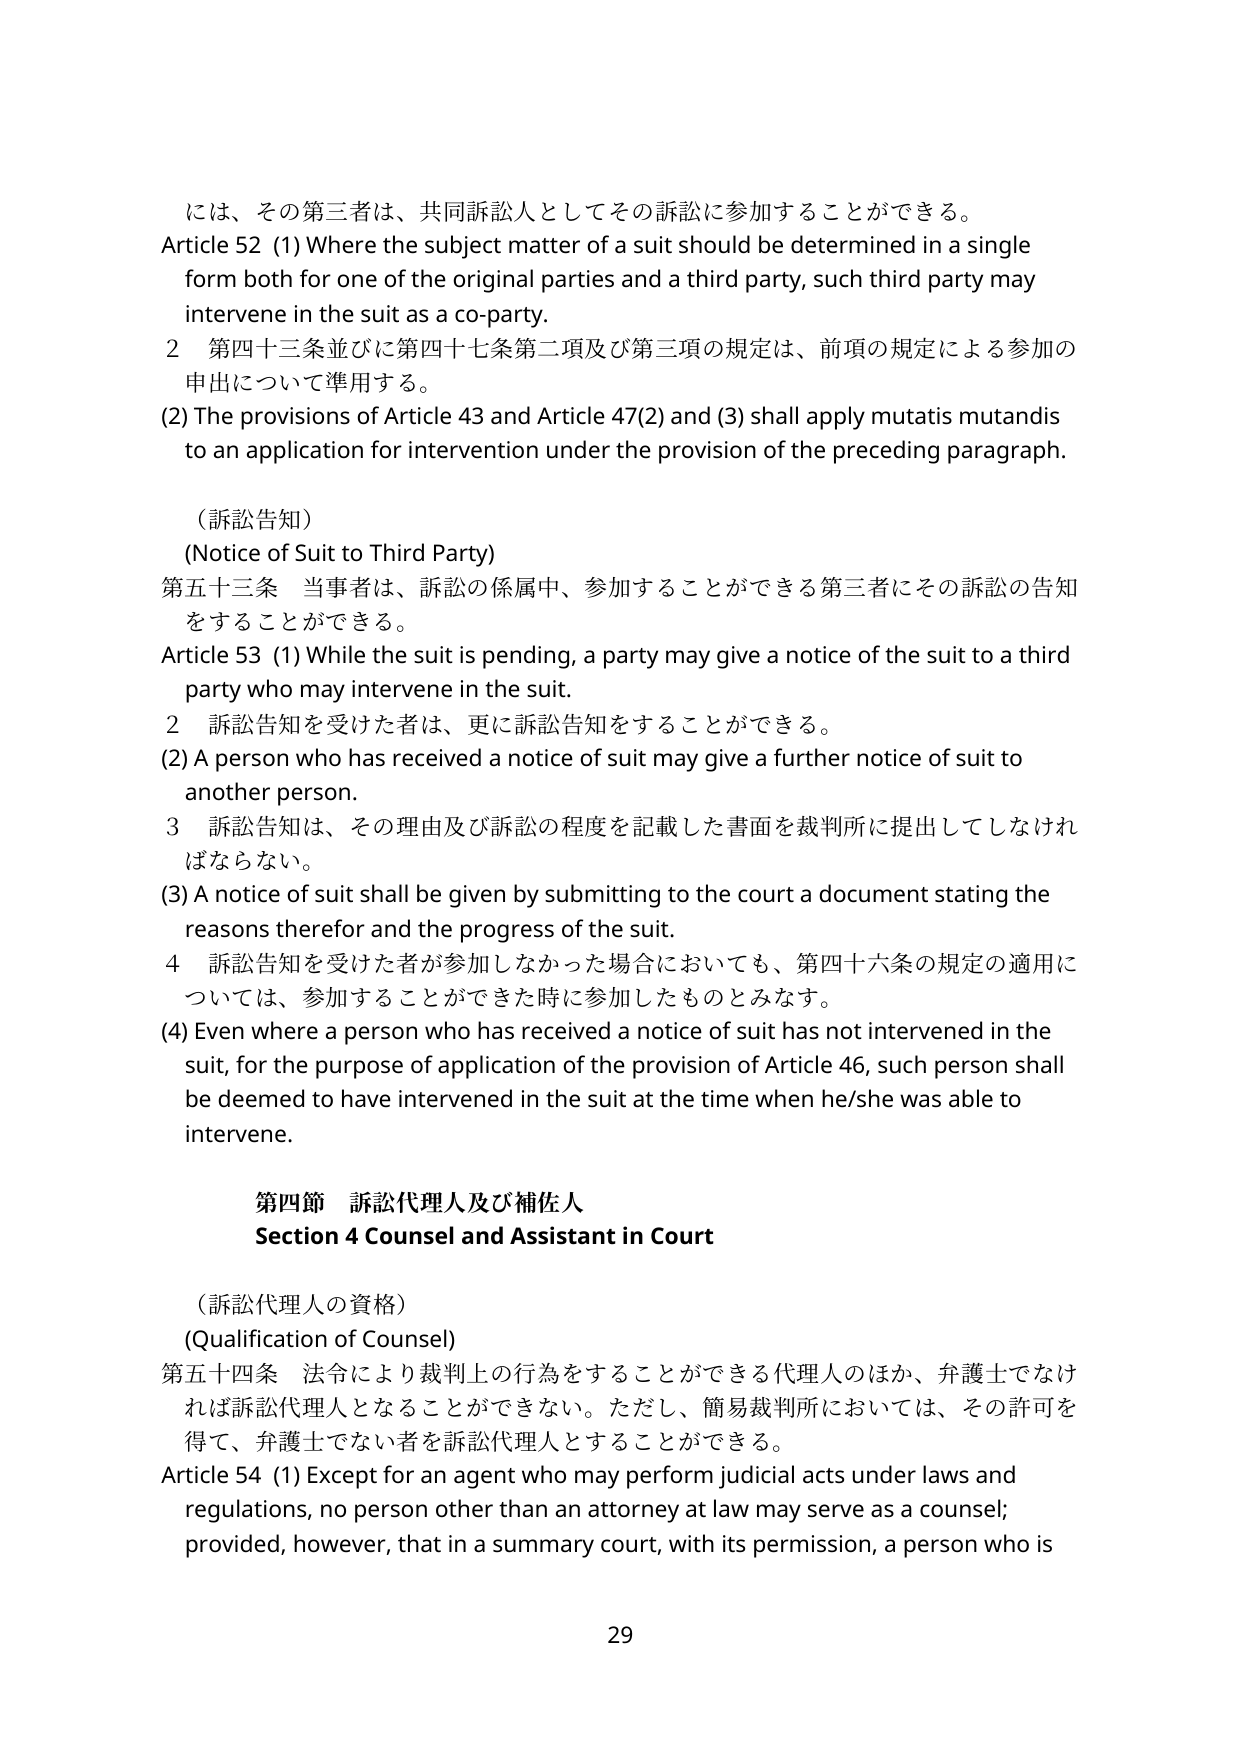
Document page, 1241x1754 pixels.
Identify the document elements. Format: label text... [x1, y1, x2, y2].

text (4) Even where a person who has received a notice of suit has not intervened in the suit, for the purpose of application of the provision of Article 46, such person shall be deemed to have intervened in the suit at the time when he/she was able to intervene. [161, 1014, 1079, 1150]
text (2) A person who has received a notice of suit may give a further notice of suit to another person. [161, 740, 1079, 809]
text （訴訟告知） [184, 501, 1079, 535]
text Article 53 (1) While the suit is pending, a party may give a notice of the suit to a third party who may intervene in the suit. [161, 638, 1079, 706]
text (Qualification of Counsel) [184, 1321, 1079, 1355]
text Article 52 (1) Where the subject matter of a suit should be determined in a single form both for one of the original parties and a third party, such third party may intervene in the suit as a co-party. [161, 228, 1079, 330]
text ４ 訴訟告知を受けた者が参加しなかった場合においても、第四十六条の規定の適用については、参加することができた時に参加したものとみなす。 [161, 945, 1079, 1014]
text 第五十四条 法令により裁判上の行為をすることができる代理人のほか、弁護士でなければ訴訟代理人となることができない。ただし、簡易裁判所においては、その許可を得て、弁護士でない者を訴訟代理人とすることができる。 [161, 1355, 1079, 1458]
text Section 4 Counsel and Assistant in Court [253, 1219, 1079, 1253]
text ２ 訴訟告知を受けた者は、更に訴訟告知をすることができる。 [161, 706, 1079, 740]
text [161, 1458, 1079, 1560]
text 第四節 訴訟代理人及び補佐人 [253, 1184, 1079, 1219]
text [161, 194, 1079, 228]
text (2) The provisions of Article 43 and Article 47(2) and (3) shall apply mutatis mutandis to an application for intervention under the provision of the preceding paragraph. [161, 399, 1079, 467]
text (Notice of Suit to Third Party) [184, 535, 1079, 569]
text (3) A notice of suit shall be given by submitting to the court a document stating the reasons therefor and the progress of the suit. [161, 877, 1079, 945]
text （訴訟代理人の資格） [184, 1287, 1079, 1321]
text ２ 第四十三条並びに第四十七条第二項及び第三項の規定は、前項の規定による参加の申出について準用する。 [161, 330, 1079, 399]
text 第五十三条 当事者は、訴訟の係属中、参加することができる第三者にその訴訟の告知をすることができる。 [161, 569, 1079, 638]
text ３ 訴訟告知は、その理由及び訴訟の程度を記載した書面を裁判所に提出してしなければならない。 [161, 809, 1079, 877]
